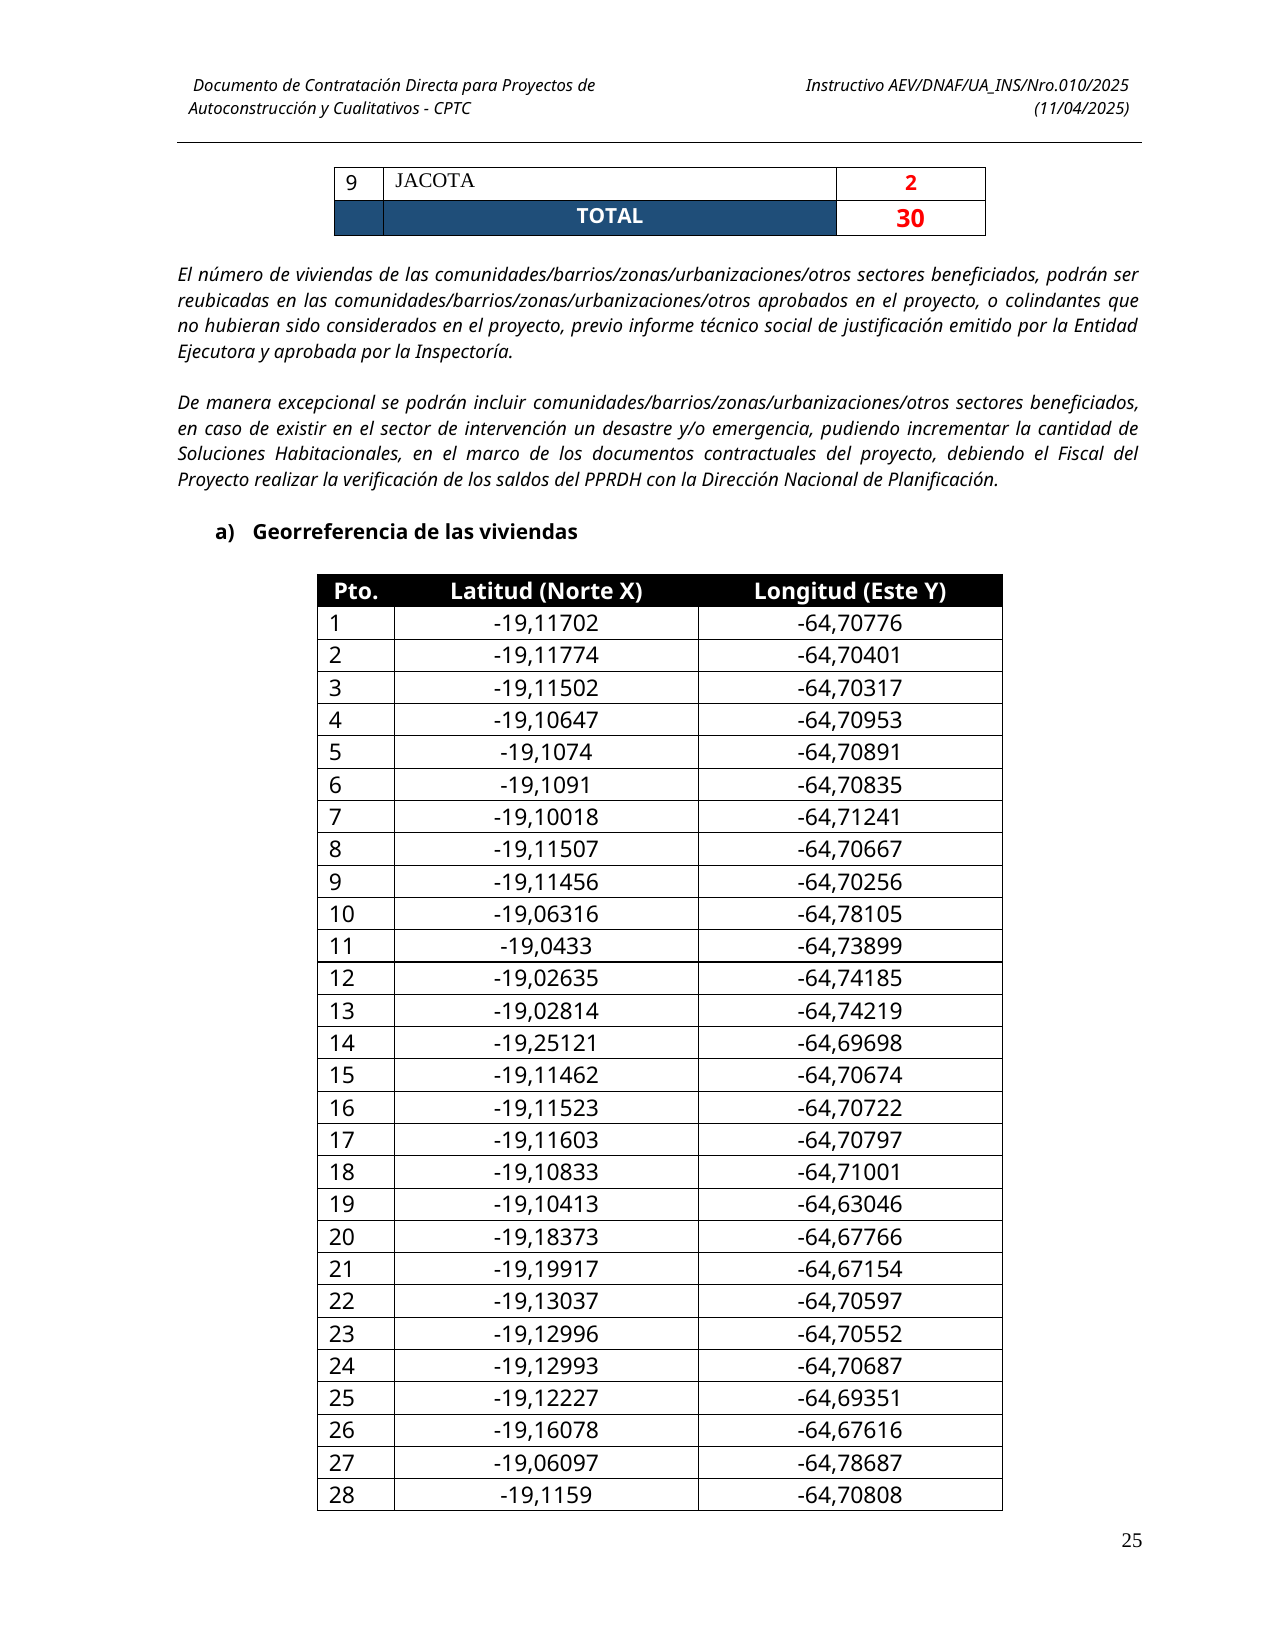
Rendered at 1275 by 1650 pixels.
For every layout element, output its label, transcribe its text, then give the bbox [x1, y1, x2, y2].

table_cell -19,12993 [395, 1350, 698, 1381]
table_cell -64,70256 [699, 866, 1002, 897]
table_cell -64,70552 [699, 1318, 1002, 1349]
table_header Latitud (Norte X) [395, 575, 698, 606]
table_cell -64,70776 [699, 607, 1002, 638]
table_cell -64,71241 [699, 801, 1002, 832]
table_cell -64,78105 [699, 898, 1002, 929]
table_cell -19,19917 [395, 1253, 698, 1284]
table_cell 25 [318, 1382, 394, 1413]
table_cell -19,02814 [395, 995, 698, 1026]
table_cell -64,70953 [699, 704, 1002, 735]
table_header Longitud (Este Y) [699, 575, 1002, 606]
table_cell -64,74185 [699, 963, 1002, 994]
table_cell 24 [318, 1350, 394, 1381]
table_cell -19,10647 [395, 704, 698, 735]
table_cell 30 [837, 201, 985, 235]
table_cell -64,71001 [699, 1156, 1002, 1187]
table_cell 11 [318, 930, 394, 961]
table_cell -19,10018 [395, 801, 698, 832]
table_cell 7 [318, 801, 394, 832]
table_cell -19,12227 [395, 1382, 698, 1413]
table_cell -19,10833 [395, 1156, 698, 1187]
table_cell -64,69351 [699, 1382, 1002, 1413]
table_cell -19,0433 [395, 930, 698, 961]
table_cell 19 [318, 1189, 394, 1220]
table_cell 12 [318, 963, 394, 994]
table_cell 17 [318, 1124, 394, 1155]
table_cell -19,1074 [395, 736, 698, 768]
table_cell -64,70687 [699, 1350, 1002, 1381]
table_cell -19,11462 [395, 1059, 698, 1091]
table_cell 20 [318, 1221, 394, 1252]
table_cell -64,78687 [699, 1447, 1002, 1478]
table_cell 6 [318, 769, 394, 800]
table_cell -19,11456 [395, 866, 698, 897]
table_cell 3 [318, 672, 394, 703]
table_cell -64,70597 [699, 1285, 1002, 1317]
table_cell -19,11507 [395, 833, 698, 864]
list Georreferencia de las viviendas [215, 517, 1142, 545]
table_cell -19,1091 [395, 769, 698, 800]
table_cell -19,16078 [395, 1415, 698, 1446]
table_cell 2 [837, 168, 985, 200]
table_cell -19,25121 [395, 1027, 698, 1058]
table_cell 9 [335, 168, 383, 200]
table_cell -64,70667 [699, 833, 1002, 864]
table_cell -64,70808 [699, 1479, 1002, 1510]
table_cell 9 [318, 866, 394, 897]
table_cell -64,70722 [699, 1092, 1002, 1123]
table_cell 22 [318, 1285, 394, 1317]
table_cell 5 [318, 736, 394, 768]
table_cell -64,63046 [699, 1189, 1002, 1220]
table_cell -64,70835 [699, 769, 1002, 800]
table_cell -19,13037 [395, 1285, 698, 1317]
table_cell -19,06316 [395, 898, 698, 929]
table_cell -19,10413 [395, 1189, 698, 1220]
table_cell 16 [318, 1092, 394, 1123]
table_cell -19,06097 [395, 1447, 698, 1478]
table_cell -19,11523 [395, 1092, 698, 1123]
table_cell -64,67154 [699, 1253, 1002, 1284]
table_cell -64,70401 [699, 640, 1002, 671]
table_cell -64,70797 [699, 1124, 1002, 1155]
table_cell -64,74219 [699, 995, 1002, 1026]
table_cell -19,12996 [395, 1318, 698, 1349]
table_cell JACOTA [384, 168, 836, 200]
table_cell -19,11502 [395, 672, 698, 703]
table_cell 1 [318, 607, 394, 638]
table_cell 4 [318, 704, 394, 735]
table_cell 28 [318, 1479, 394, 1510]
table_cell -19,18373 [395, 1221, 698, 1252]
table_cell -19,11702 [395, 607, 698, 638]
table_cell 14 [318, 1027, 394, 1058]
table_cell 27 [318, 1447, 394, 1478]
table_cell -64,73899 [699, 930, 1002, 961]
table_cell 21 [318, 1253, 394, 1284]
table_cell -64,70317 [699, 672, 1002, 703]
table_cell 18 [318, 1156, 394, 1187]
table_cell -64,67766 [699, 1221, 1002, 1252]
table_cell 15 [318, 1059, 394, 1091]
table_cell 23 [318, 1318, 394, 1349]
table_cell [335, 201, 383, 235]
table_cell -19,11603 [395, 1124, 698, 1155]
table_cell -19,02635 [395, 963, 698, 994]
table_cell 10 [318, 898, 394, 929]
text El número de viviendas de las comunidades/barrios/zonas/urbanizaciones/otros sectores beneficiados, podrán ser reubicadas en las comunidades/barrios/zonas/urbanizaciones/otros aprobados en el proyecto, o colindantes que no hubieran sido considerados en el proyecto, previo informe técnico social de justificación emitido por la Entidad Ejecutora y aprobada por la Inspectoría. [177, 262, 1142, 364]
table_cell -64,67616 [699, 1415, 1002, 1446]
text De manera excepcional se podrán incluir comunidades/barrios/zonas/urbanizaciones/otros sectores beneficiados, en caso de existir en el sector de intervención un desastre y/o emergencia, pudiendo incrementar la cantidad de Soluciones Habitacionales, en el marco de los documentos contractuales del proyecto, debiendo el Fiscal del Proyecto realizar la verificación de los saldos del PPRDH con la Dirección Nacional de Planificación. [177, 389, 1142, 491]
table_cell -64,69698 [699, 1027, 1002, 1058]
table_cell 26 [318, 1415, 394, 1446]
table_header Pto. [318, 575, 394, 606]
table_cell -19,1159 [395, 1479, 698, 1510]
table_cell 13 [318, 995, 394, 1026]
table_cell -64,70891 [699, 736, 1002, 768]
table_cell 2 [318, 640, 394, 671]
table_cell -19,11774 [395, 640, 698, 671]
table_cell -64,70674 [699, 1059, 1002, 1091]
table_cell TOTAL [384, 201, 836, 235]
table_cell 8 [318, 833, 394, 864]
